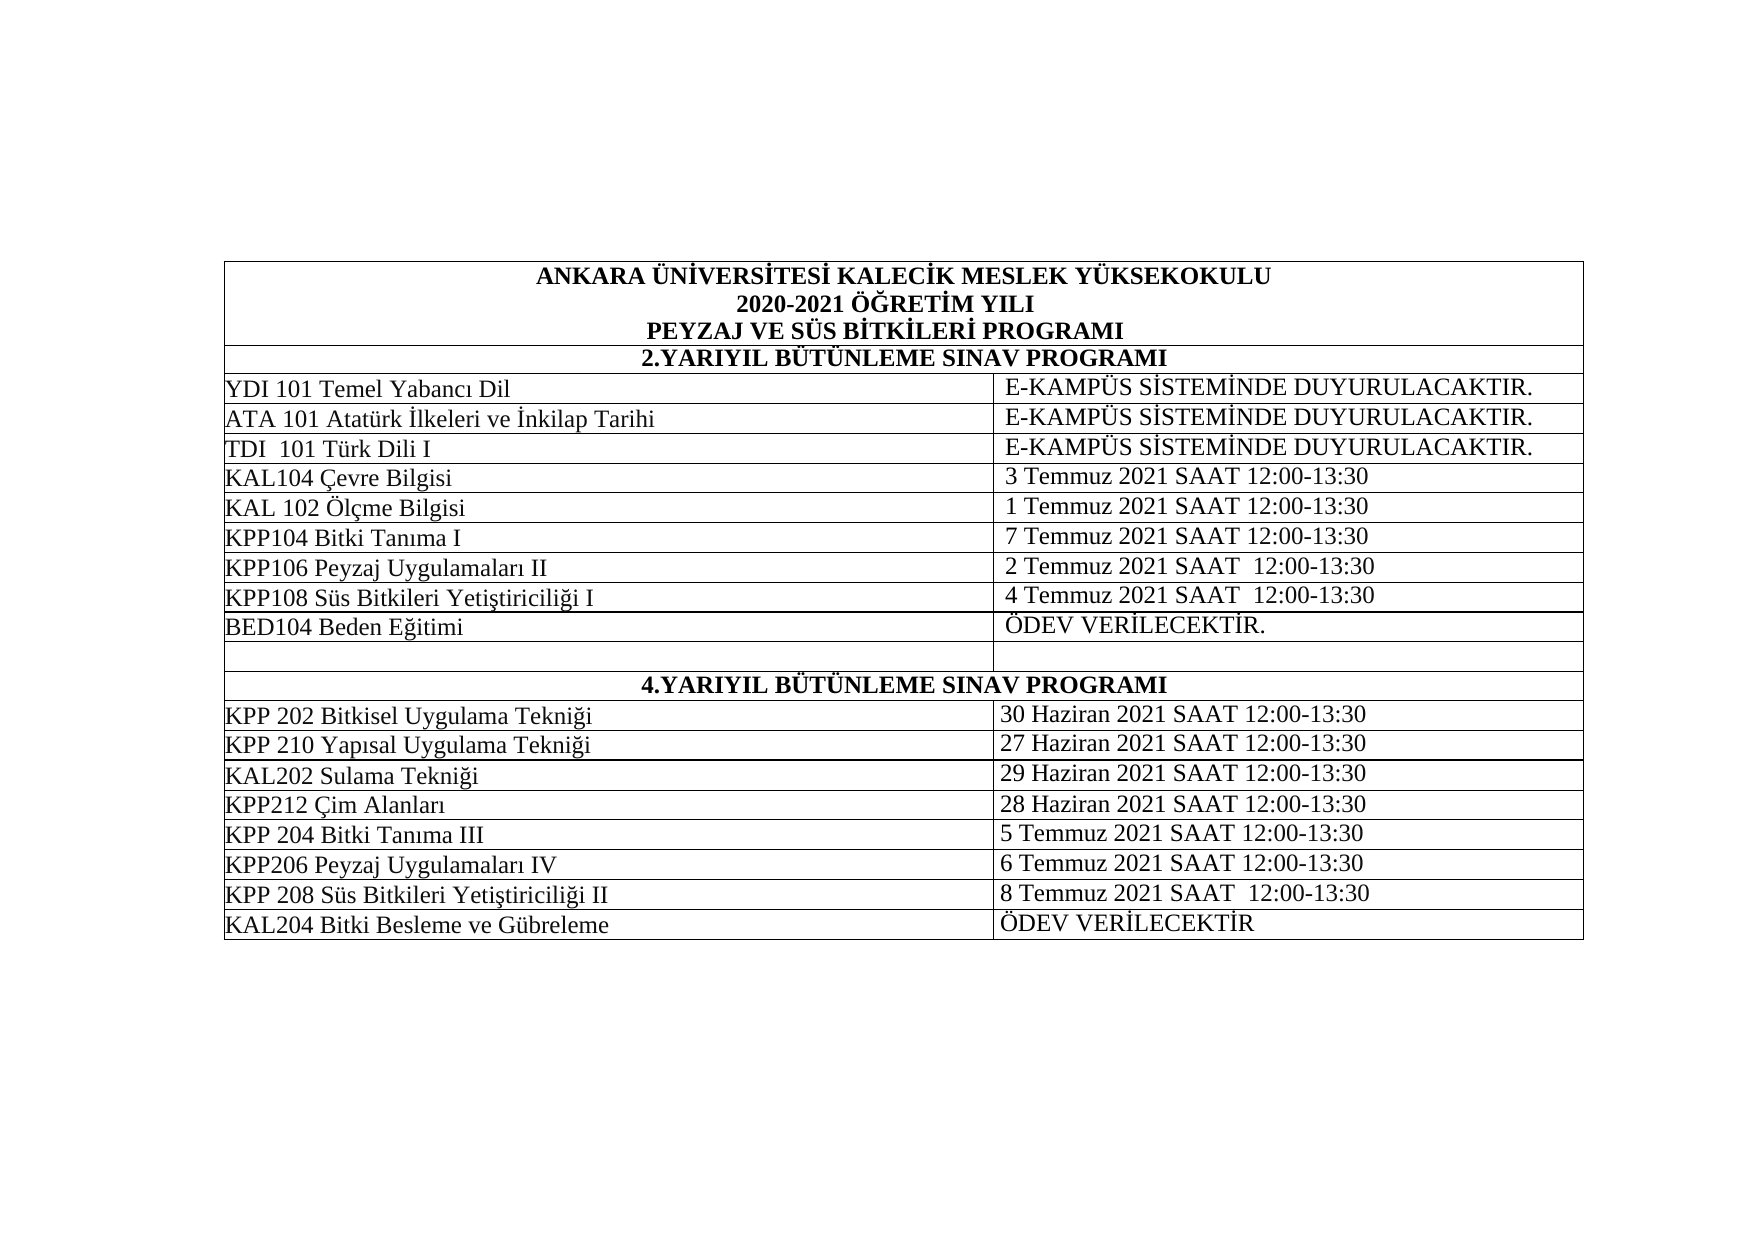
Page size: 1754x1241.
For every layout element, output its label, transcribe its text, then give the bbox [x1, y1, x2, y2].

table_cell KPP 202 Bitkisel Uygulama Tekniği [225, 701, 993, 729]
table_cell KPP206 Peyzaj Uygulamaları IV [225, 850, 993, 879]
table_cell E-KAMPÜS SİSTEMİNDE DUYURULACAKTIR. [994, 404, 1583, 433]
table_cell KPP108 Süs Bitkileri Yetiştiriciliği I [225, 583, 993, 611]
table_cell BED104 Beden Eğitimi [225, 613, 993, 641]
table_cell 8 Temmuz 2021 SAAT 12:00-13:30 [994, 880, 1583, 909]
table_cell 4 Temmuz 2021 SAAT 12:00-13:30 [994, 583, 1583, 611]
table_cell E-KAMPÜS SİSTEMİNDE DUYURULACAKTIR. [994, 374, 1583, 403]
table_cell 29 Haziran 2021 SAAT 12:00-13:30 [994, 761, 1583, 789]
table_cell 27 Haziran 2021 SAAT 12:00-13:30 [994, 731, 1583, 759]
table_cell E-KAMPÜS SİSTEMİNDE DUYURULACAKTIR. [994, 434, 1583, 462]
table_cell KPP104 Bitki Tanıma I [225, 523, 993, 552]
table_cell 28 Haziran 2021 SAAT 12:00-13:30 [994, 791, 1583, 819]
table_cell KAL 102 Ölçme Bilgisi [225, 493, 993, 522]
table_cell KPP 208 Süs Bitkileri Yetiştiriciliği II [225, 880, 993, 909]
table_cell KPP106 Peyzaj Uygulamaları II [225, 553, 993, 582]
table_cell KAL204 Bitki Besleme ve Gübreleme [225, 910, 993, 938]
table_cell ÖDEV VERİLECEKTİR. [994, 613, 1583, 641]
table_cell [225, 642, 993, 671]
table_cell 7 Temmuz 2021 SAAT 12:00-13:30 [994, 523, 1583, 552]
table_cell 30 Haziran 2021 SAAT 12:00-13:30 [994, 701, 1583, 729]
table_cell 6 Temmuz 2021 SAAT 12:00-13:30 [994, 850, 1583, 879]
table_cell 1 Temmuz 2021 SAAT 12:00-13:30 [994, 493, 1583, 522]
table_cell KAL104 Çevre Bilgisi [225, 464, 993, 492]
table_cell 2.YARIYIL BÜTÜNLEME SINAV PROGRAMI [225, 346, 1583, 373]
table_cell 3 Temmuz 2021 SAAT 12:00-13:30 [994, 464, 1583, 492]
table_cell YDI 101 Temel Yabancı Dil [225, 374, 993, 403]
table_cell KPP 210 Yapısal Uygulama Tekniği [225, 731, 993, 759]
table_cell ATA 101 Atatürk İlkeleri ve İnkilap Tarihi [225, 404, 993, 433]
table_cell KPP212 Çim Alanları [225, 791, 993, 819]
table_cell 2 Temmuz 2021 SAAT 12:00-13:30 [994, 553, 1583, 582]
table_cell 4.YARIYIL BÜTÜNLEME SINAV PROGRAMI [225, 672, 1583, 700]
table_cell TDI 101 Türk Dili I [225, 434, 993, 462]
table_cell KPP 204 Bitki Tanıma III [225, 820, 993, 849]
table_cell 5 Temmuz 2021 SAAT 12:00-13:30 [994, 820, 1583, 849]
table_cell ÖDEV VERİLECEKTİR [994, 910, 1583, 938]
table_cell KAL202 Sulama Tekniği [225, 761, 993, 789]
table_cell [994, 642, 1583, 671]
table_header ANKARA ÜNİVERSİTESİ KALECİK MESLEK YÜKSEKOKULU 2020-2021 ÖĞRETİM YILI PEYZAJ VE SÜS BİTKİLERİ PROGRAMI [225, 262, 1583, 344]
